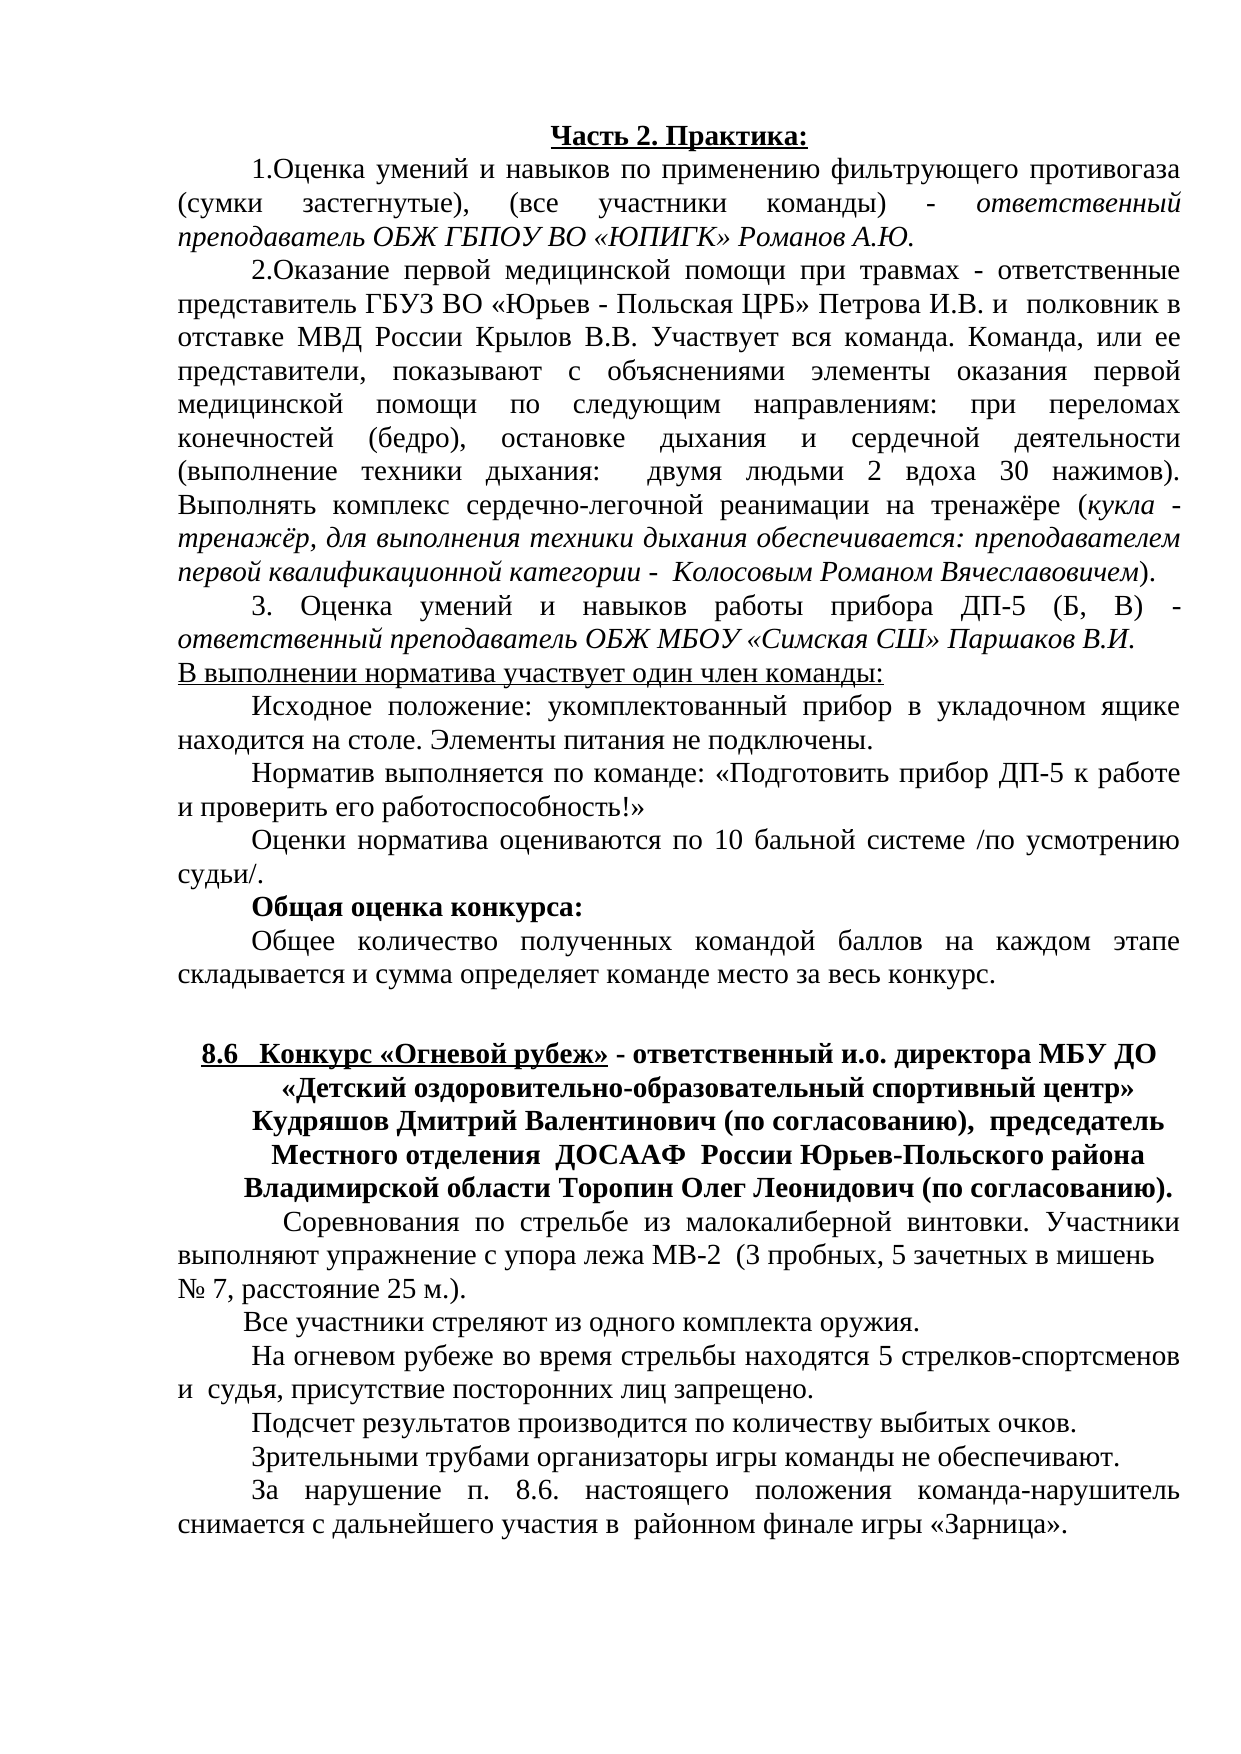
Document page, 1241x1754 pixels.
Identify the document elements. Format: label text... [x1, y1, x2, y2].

text Общая оценка конкурса: [177, 889, 1181, 923]
text № 7, расстояние 25 м.). [177, 1271, 1181, 1304]
text Соревнования по стрельбе из малокалиберной винтовки. Участники выполняют упражнение с упора лежа МВ-2 (3 пробных, 5 зачетных в мишень [177, 1204, 1181, 1271]
text За нарушение п. 8.6. настоящего положения команда-нарушитель снимается с дальнейшего участия в районном финале игры «Зарница». [177, 1472, 1181, 1539]
text На огневом рубеже во время стрельбы находятся 5 стрелков-спортсменов и судья, присутствие посторонних лиц запрещено. [177, 1338, 1181, 1405]
text В выполнении норматива участвует один член команды: [177, 655, 1181, 688]
text 1.Оценка умений и навыков по применению фильтрующего противогаза (сумки застегнутые), (все участники команды) - ответственный преподаватель ОБЖ ГБПОУ ВО «ЮПИГК» Романов А.Ю. [177, 152, 1181, 252]
text Оценки норматива оцениваются по 10 бальной системе /по усмотрению судьи/. [177, 822, 1181, 889]
list Конкурс «Огневой рубеж» - ответственный и.о. директора МБУ ДО «Детский оздоровительно-образовательный спортивный центр» Кудряшов Дмитрий Валентинович (по согласованию), председатель Местного отделения ДОСААФ России Юрьев-Польского района Владимирской области Торопин Олег Леонидович (по согласованию). [177, 1036, 1181, 1204]
text Исходное положение: укомплектованный прибор в укладочном ящике находится на столе. Элементы питания не подключены. [177, 688, 1181, 755]
text Зрительными трубами организаторы игры команды не обеспечивают. [177, 1439, 1181, 1472]
text 3. Оценка умений и навыков работы прибора ДП-5 (Б, В) - ответственный преподаватель ОБЖ МБОУ «Симская СШ» Паршаков В.И. [177, 588, 1181, 655]
text Все участники стреляют из одного комплекта оружия. [177, 1304, 1181, 1338]
text Подсчет результатов производится по количеству выбитых очков. [177, 1405, 1181, 1439]
text 2.Оказание первой медицинской помощи при травмах - ответственные представитель ГБУЗ ВО «Юрьев - Польская ЦРБ» Петрова И.В. и полковник в отставке МВД России Крылов В.В. Участвует вся команда. Команда, или ее представители, показывают с объяснениями элементы оказания первой медицинской помощи по следующим направлениям: при переломах конечностей (бедро), остановке дыхания и сердечной деятельности (выполнение техники дыхания: двумя людьми 2 вдоха 30 нажимов). Выполнять комплекс сердечно-легочной реанимации на тренажёре (кукла - тренажёр, для выполнения техники дыхания обеспечивается: преподавателем первой квалификационной категории - Колосовым Романом Вячеславовичем). [177, 252, 1181, 588]
text Общее количество полученных командой баллов на каждом этапе складывается и сумма определяет команде место за весь конкурс. [177, 923, 1181, 990]
text Часть 2. Практика: [177, 118, 1181, 152]
text Норматив выполняется по команде: «Подготовить прибор ДП-5 к работе и проверить его работоспособность!» [177, 755, 1181, 822]
